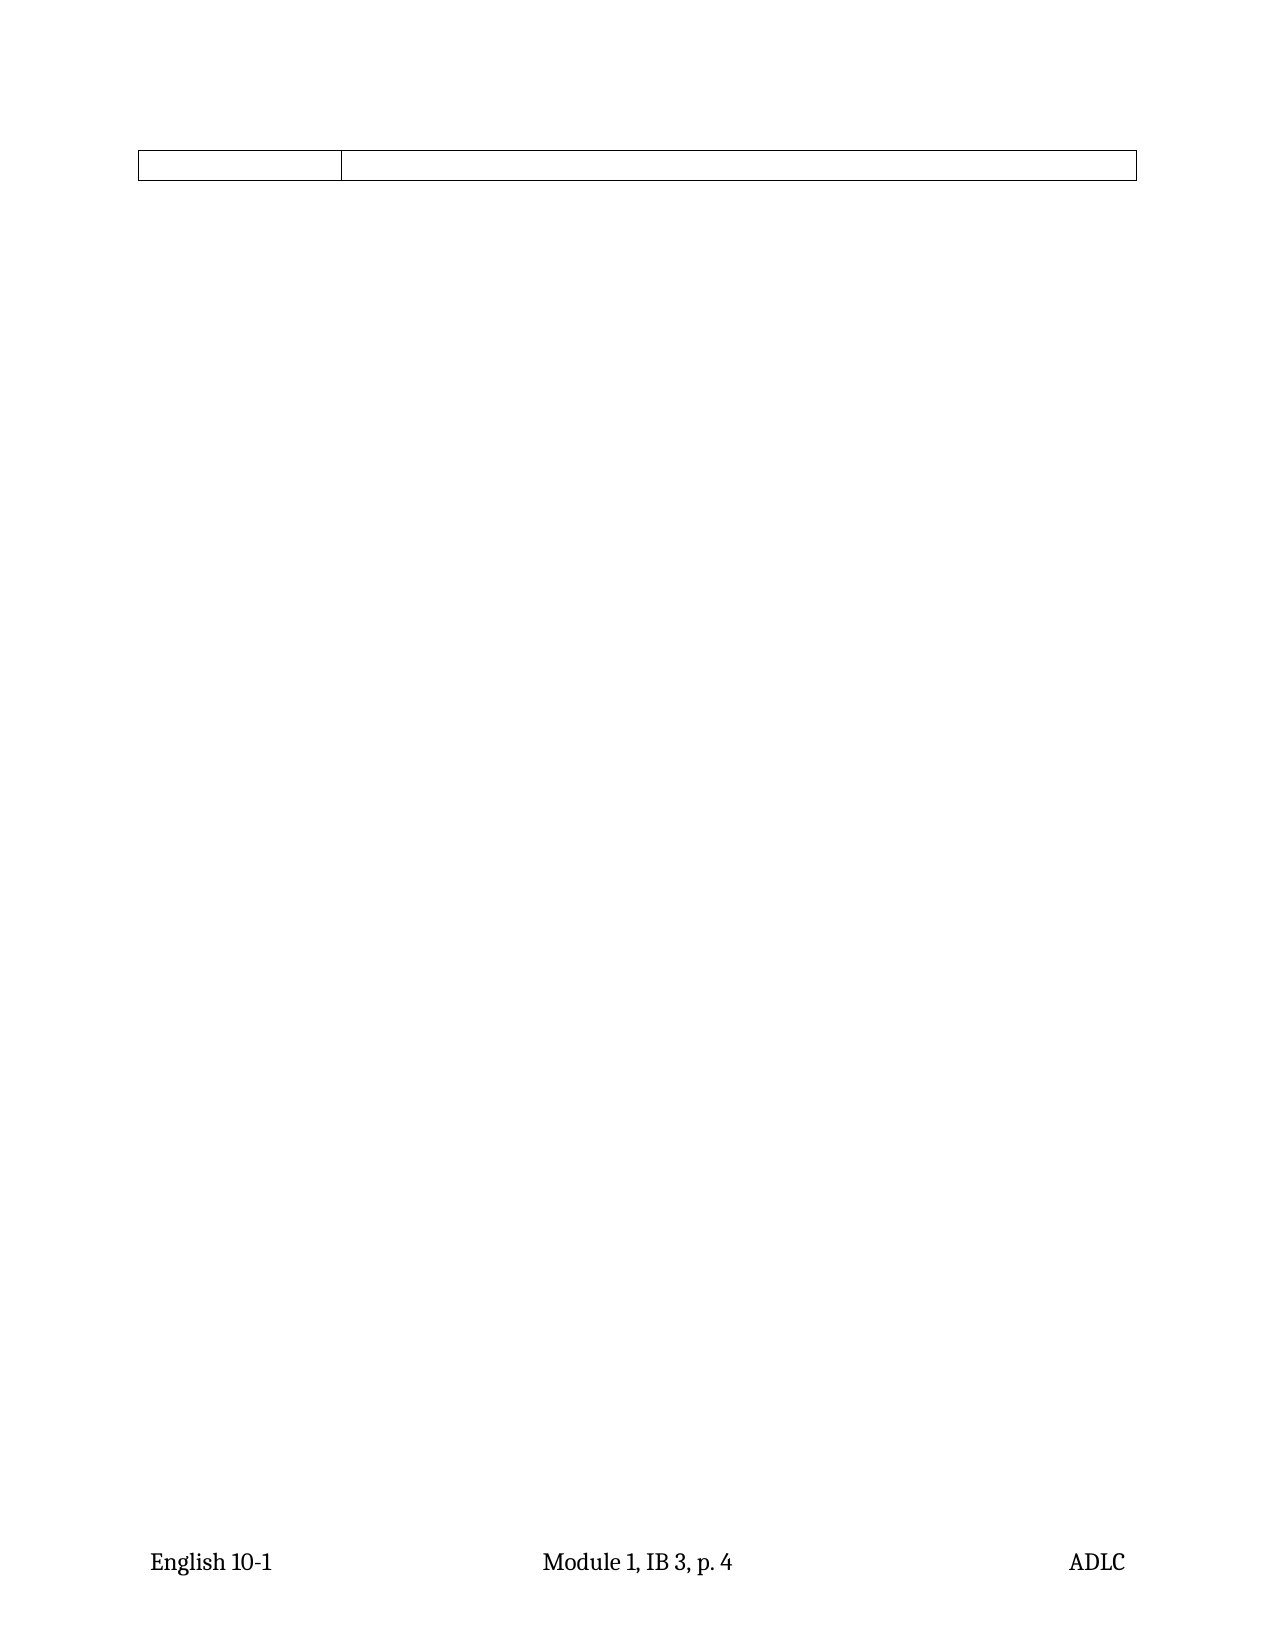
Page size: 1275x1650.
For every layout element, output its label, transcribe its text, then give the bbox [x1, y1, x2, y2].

table_cell Real life [139, 151, 341, 180]
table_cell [342, 151, 1136, 180]
